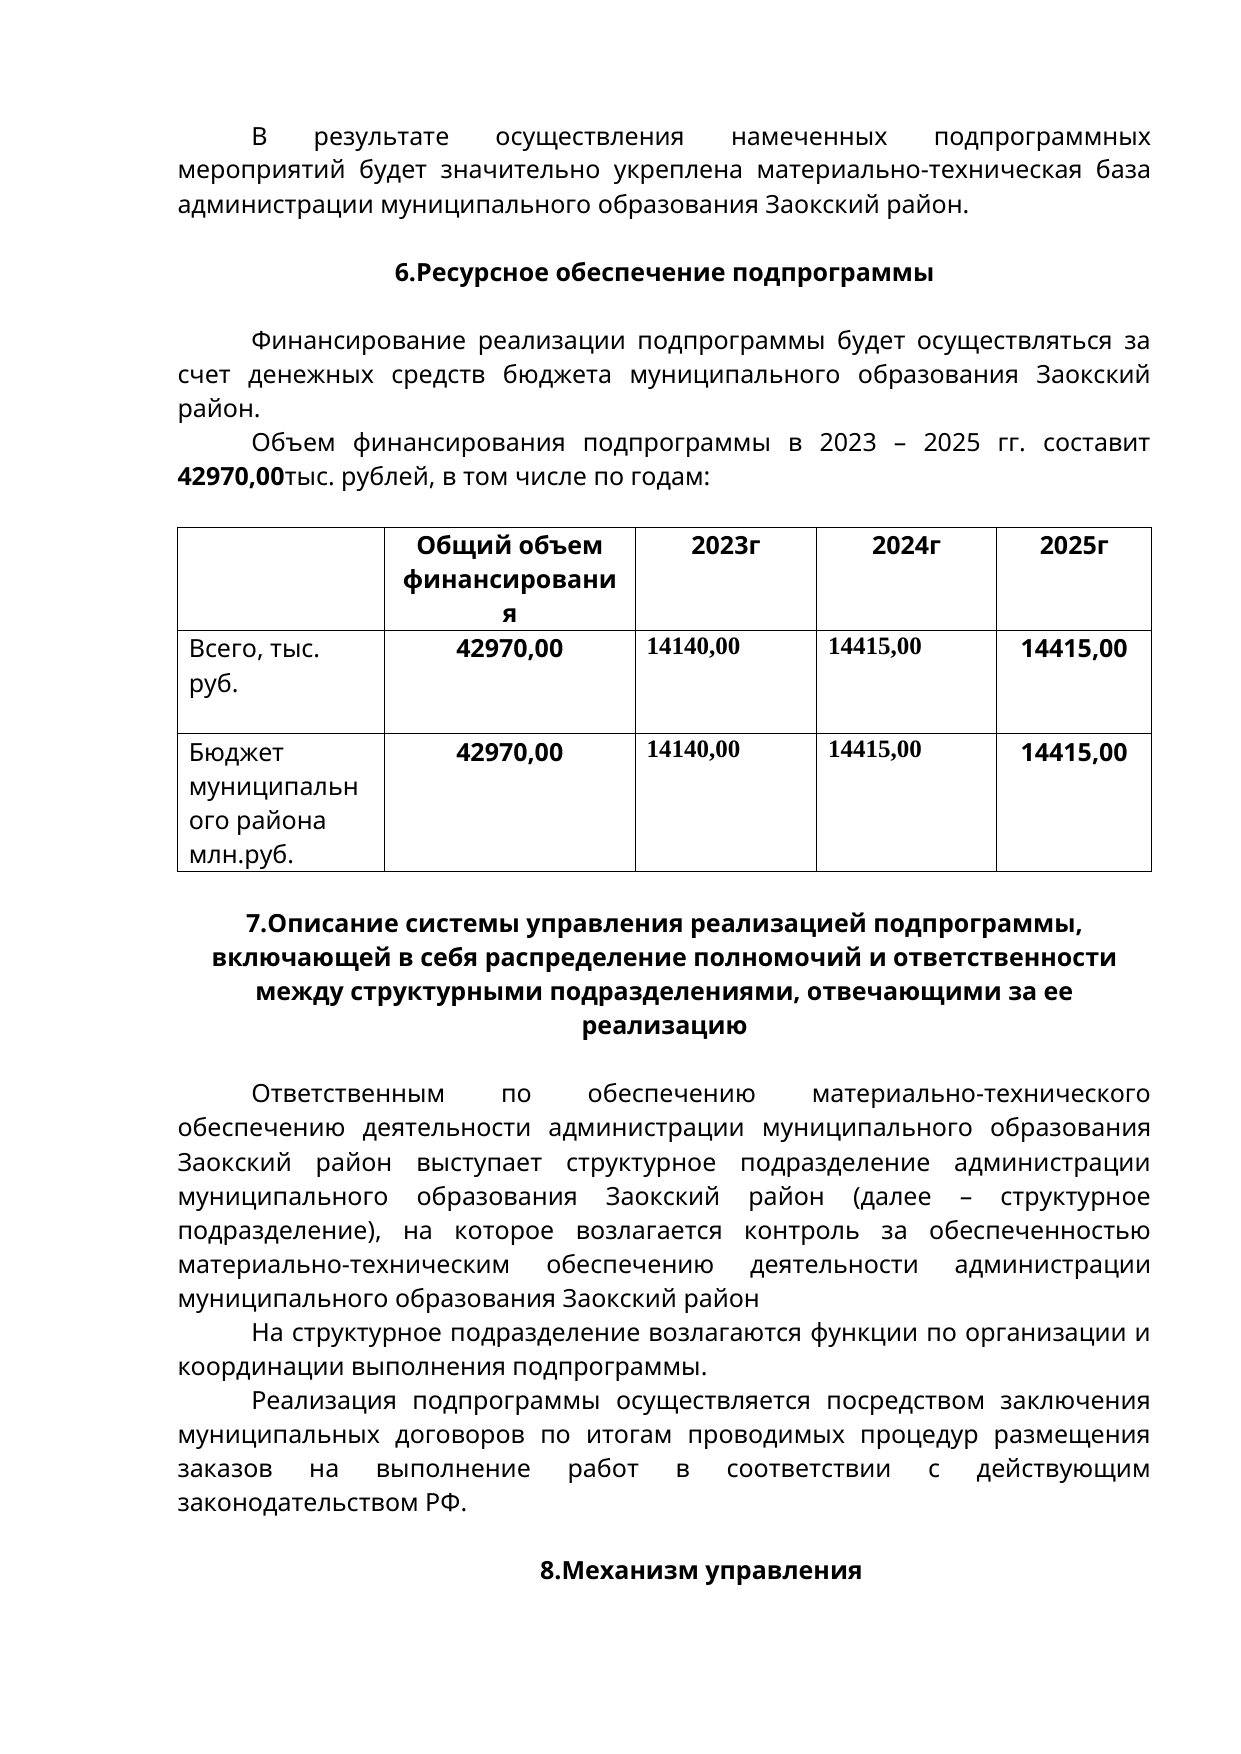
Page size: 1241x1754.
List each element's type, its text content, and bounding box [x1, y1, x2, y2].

table_cell 14415,00 [817, 734, 996, 871]
table_header 2025г [997, 528, 1151, 630]
table_cell 14140,00 [636, 734, 816, 871]
table_cell 42970,00 [385, 734, 635, 871]
table_cell 14415,00 [997, 631, 1151, 733]
table_cell Бюджет муниципального района млн.руб. [178, 734, 384, 871]
text Финансирование реализации подпрограммы будет осуществляться за счет денежных средств бюджета муниципального образования Заокский район. [177, 322, 1152, 425]
table_cell 14415,00 [817, 631, 996, 733]
text Объем финансирования подпрограммы в 2023 – 2025 гг. составит 42970,00тыс. рублей, в том числе по годам: [177, 425, 1152, 493]
table_cell 14140,00 [636, 631, 816, 733]
text 8.Механизм управления [177, 1553, 1152, 1587]
text 6.Ресурсное обеспечение подпрограммы [177, 254, 1152, 288]
table_header 2024г [817, 528, 996, 630]
text 7.Описание системы управления реализацией подпрограммы, включающей в себя распределение полномочий и ответственности между структурными подразделениями, отвечающими за ее реализацию [177, 906, 1152, 1042]
text Ответственным по обеспечению материально-технического обеспечению деятельности администрации муниципального образования Заокский район выступает структурное подразделение администрации муниципального образования Заокский район (далее – структурное подразделение), на которое возлагается контроль за обеспеченностью материально-техническим обеспечению деятельности администрации муниципального образования Заокский район [177, 1076, 1152, 1314]
table_header Общий объем финансирования [385, 528, 635, 630]
table_header 2023г [636, 528, 816, 630]
text На структурное подразделение возлагаются функции по организации и координации выполнения подпрограммы. [177, 1314, 1152, 1383]
table_header [178, 528, 384, 630]
table_cell 14415,00 [997, 734, 1151, 871]
table_cell Всего, тыс. руб. [178, 631, 384, 733]
text Реализация подпрограммы осуществляется посредством заключения муниципальных договоров по итогам проводимых процедур размещения заказов на выполнение работ в соответствии с действующим законодательством РФ. [177, 1383, 1152, 1519]
table_cell 42970,00 [385, 631, 635, 733]
